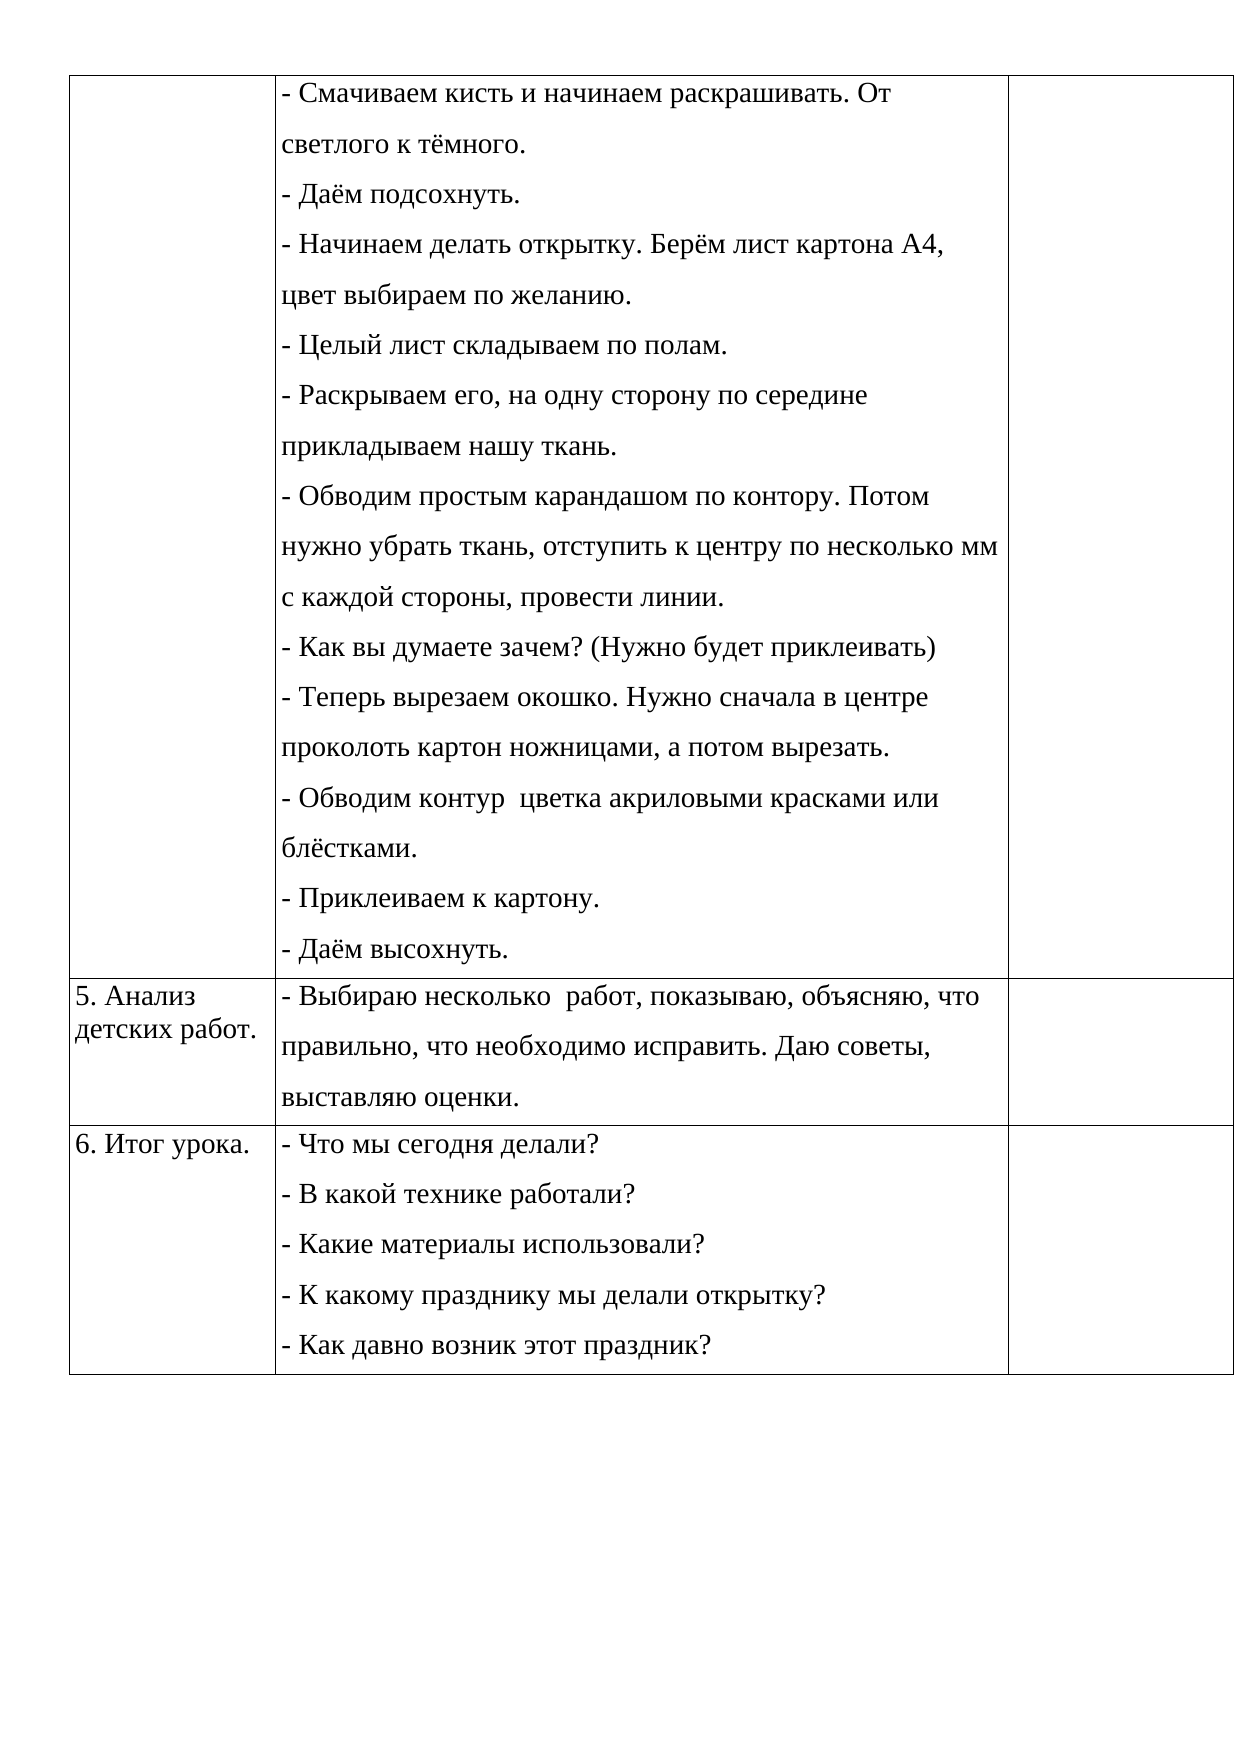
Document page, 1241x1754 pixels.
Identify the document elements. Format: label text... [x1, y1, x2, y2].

table_cell 5. Анализ детских работ. [70, 979, 275, 1125]
table_cell 6. Итог урока. [70, 1126, 275, 1374]
table_cell [1009, 76, 1233, 977]
table_cell [1009, 1126, 1233, 1374]
table_cell - Выбираю несколько работ, показываю, объясняю, что правильно, что необходимо исправить. Даю советы, выставляю оценки. [276, 979, 1008, 1125]
table_cell - Что мы сегодня делали? - В какой технике работали? - Какие материалы использовали? - К какому празднику мы делали открытку? - Как давно возник этот праздник? [276, 1126, 1008, 1374]
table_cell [276, 76, 1008, 977]
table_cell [70, 76, 275, 977]
table_cell [1009, 979, 1233, 1125]
